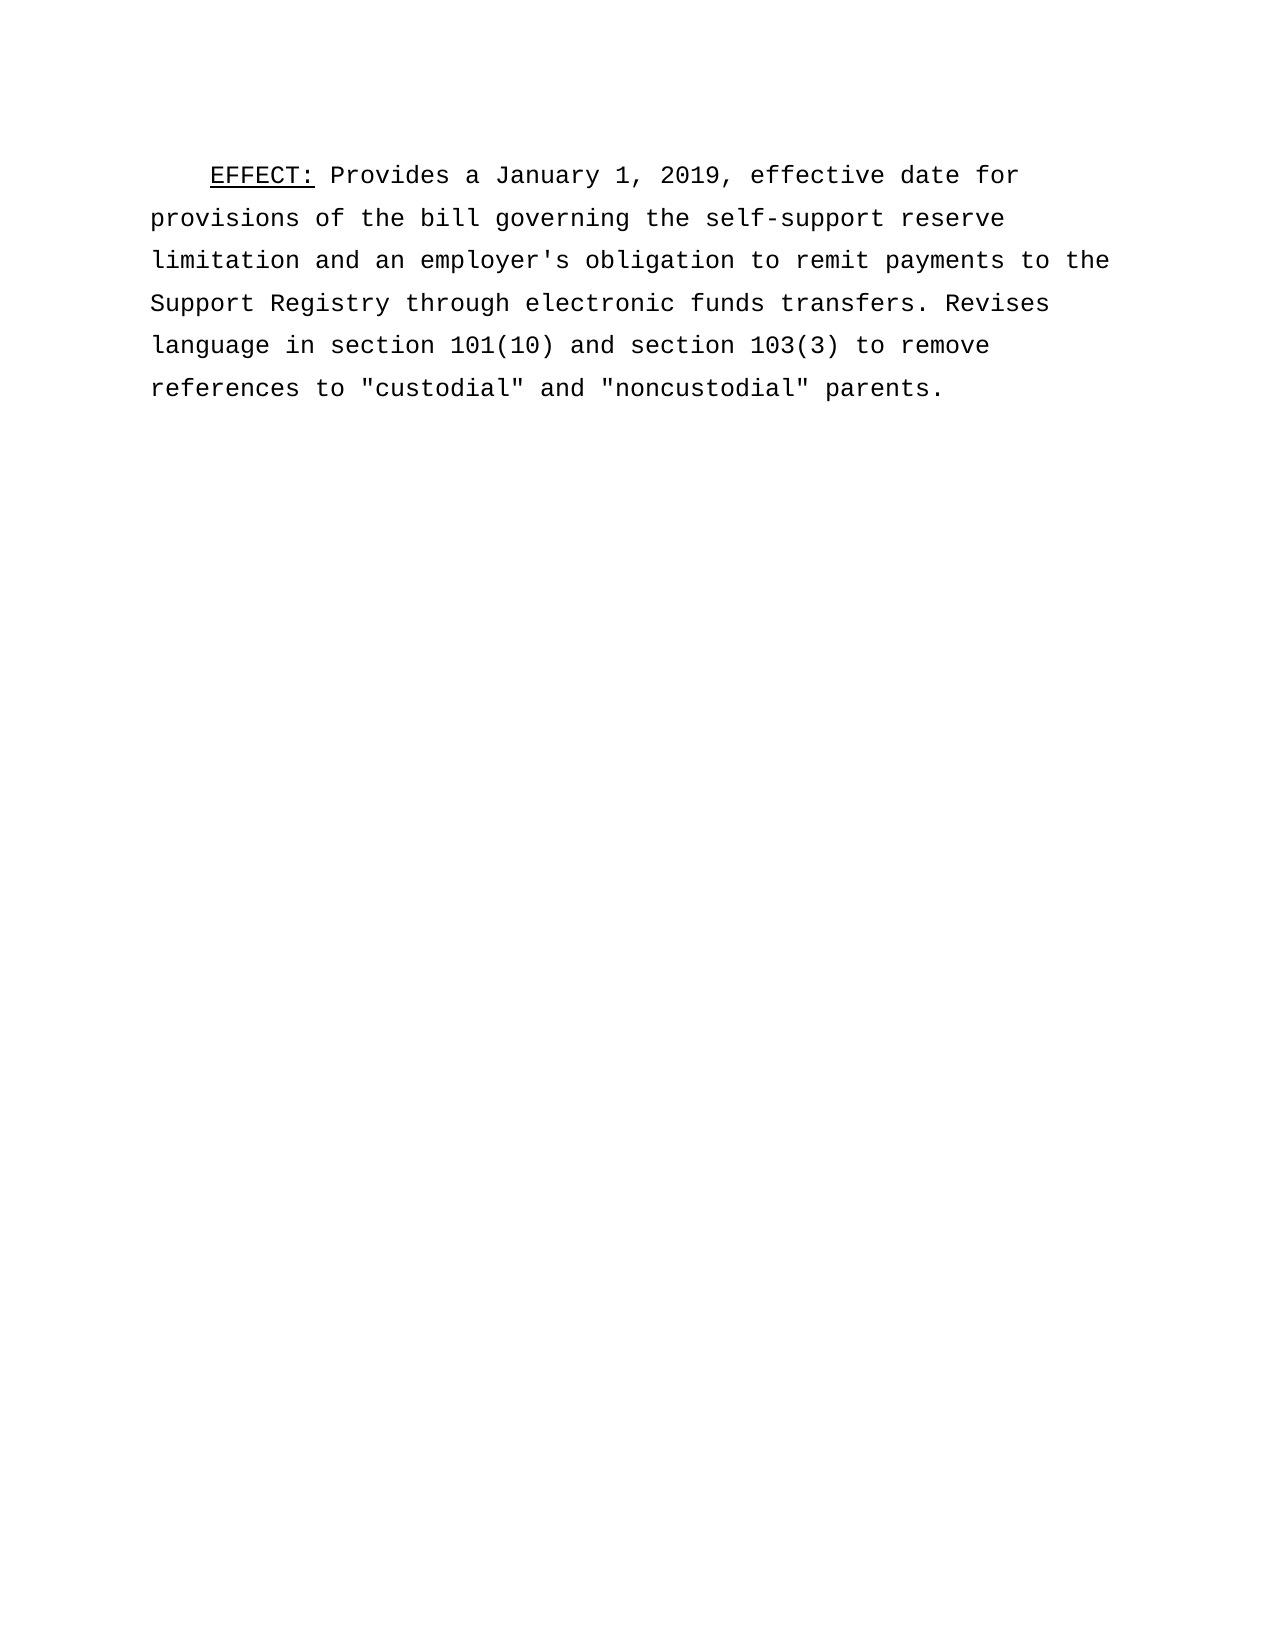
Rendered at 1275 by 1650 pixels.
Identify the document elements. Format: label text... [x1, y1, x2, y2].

text EFFECT: Provides a January 1, 2019, effective date for provisions of the bill governing the self-support reserve limitation and an employer's obligation to remit payments to the Support Registry through electronic funds transfers. Revises language in section 101(10) and section 103(3) to remove references to "custodial" and "noncustodial" parents. [150, 150, 1125, 405]
